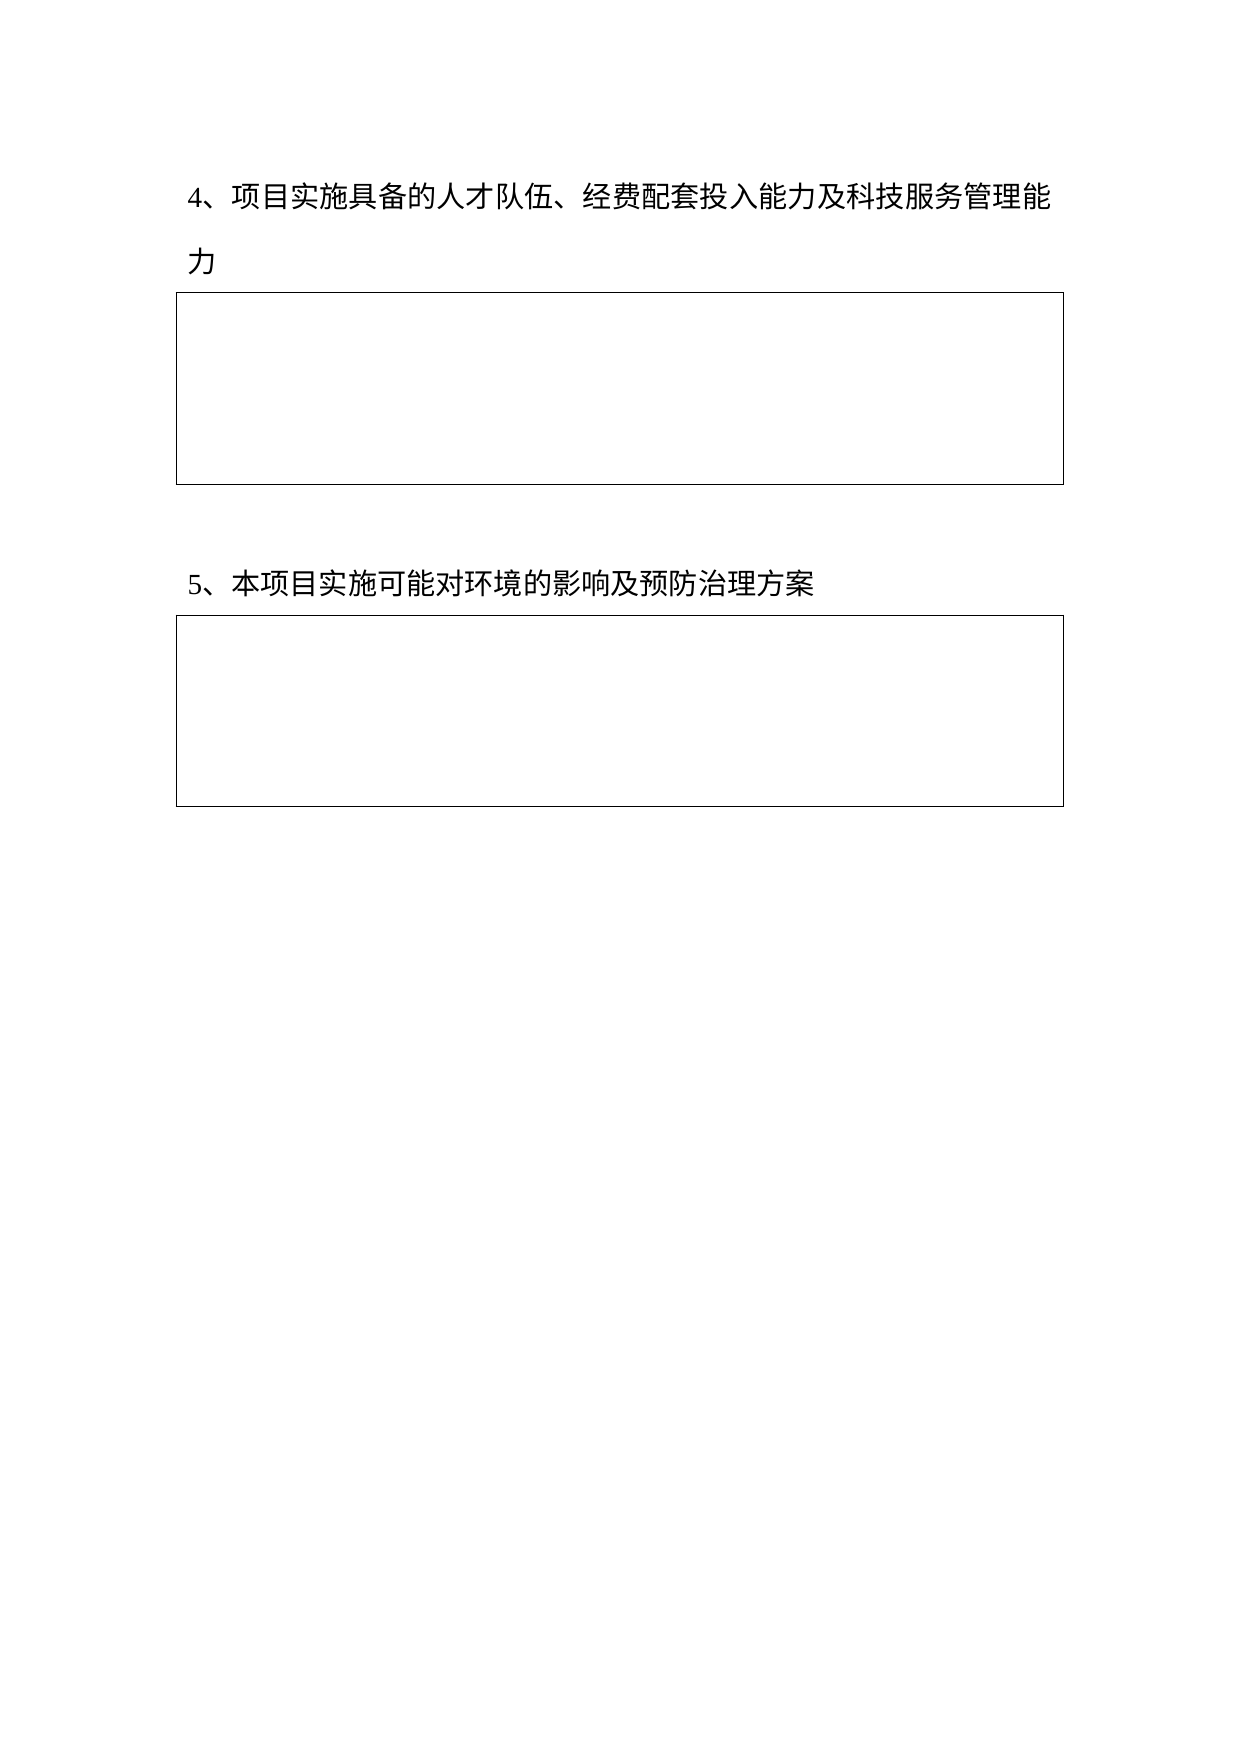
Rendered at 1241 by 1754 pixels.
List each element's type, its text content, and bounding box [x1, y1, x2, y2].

text 5、本项目实施可能对环境的影响及预防治理方案档标题） [187, 549, 1053, 614]
text 4、项目实施具备的人才队伍、经费配套投入能力及科技服务管理能力 [187, 162, 1053, 292]
